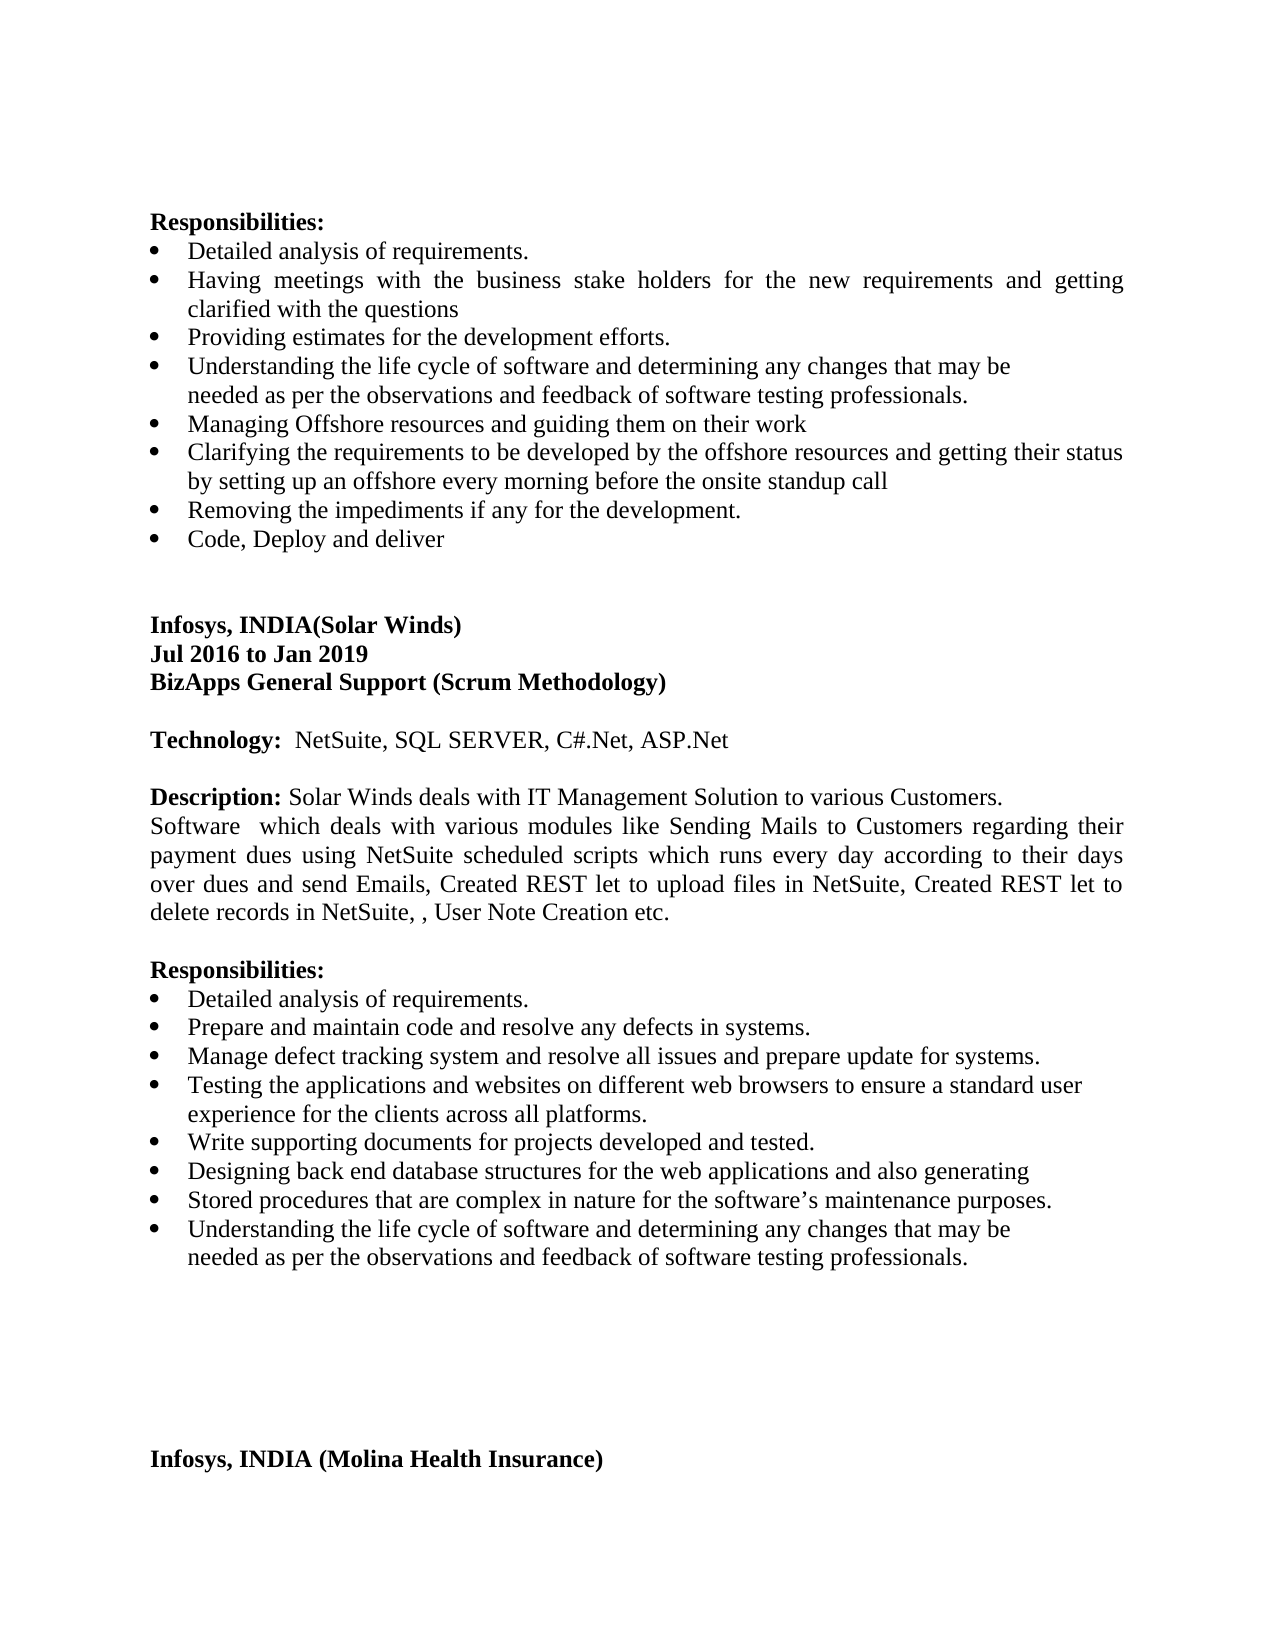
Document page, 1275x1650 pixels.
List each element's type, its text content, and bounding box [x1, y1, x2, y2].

list Managing Offshore resources and guiding them on their work [150, 409, 1125, 437]
list Manage defect tracking system and resolve all issues and prepare update for systems. [150, 1041, 1125, 1070]
list needed as per the observations and feedback of software testing professionals. [187, 380, 1125, 409]
list Having meetings with the business stake holders for the new requirements and getting clarified with the questions [150, 265, 1125, 322]
text BizApps General Support (Scrum Methodology) [150, 667, 1125, 696]
list Stored procedures that are complex in nature for the software’s maintenance purposes. [150, 1185, 1125, 1214]
list Providing estimates for the development efforts. [150, 322, 1125, 351]
list Prepare and maintain code and resolve any defects in systems. [150, 1012, 1125, 1041]
text Description: Solar Winds deals with IT Management Solution to various Customers. [150, 782, 1125, 811]
list Write supporting documents for projects developed and tested. [150, 1127, 1125, 1156]
text Infosys, INDIA (Molina Health Insurance) [150, 1444, 1125, 1472]
text Responsibilities: [150, 955, 1125, 984]
list Removing the impediments if any for the development. [150, 495, 1125, 524]
text Responsibilities: [150, 207, 1125, 236]
list needed as per the observations and feedback of software testing professionals. [187, 1242, 1125, 1271]
text Jul 2016 to Jan 2019 [150, 639, 1125, 667]
list Detailed analysis of requirements. [150, 984, 1125, 1012]
list Code, Deploy and deliver [150, 524, 1125, 552]
text Technology: NetSuite, SQL SERVER, C#.Net, ASP.Net [150, 725, 1125, 754]
list Understanding the life cycle of software and determining any changes that may be [150, 351, 1125, 380]
list experience for the clients across all platforms. [187, 1099, 1125, 1127]
list Clarifying the requirements to be developed by the offshore resources and getting their status by setting up an offshore every morning before the onsite standup call [150, 437, 1125, 495]
list Understanding the life cycle of software and determining any changes that may be [150, 1214, 1125, 1242]
list Testing the applications and websites on different web browsers to ensure a standard user [150, 1070, 1125, 1099]
text Software which deals with various modules like Sending Mails to Customers regarding their payment dues using NetSuite scheduled scripts which runs every day according to their days over dues and send Emails, Created REST let to upload files in NetSuite, Created REST let to delete records in NetSuite, , User Note Creation etc. [150, 811, 1125, 926]
list Designing back end database structures for the web applications and also generating [150, 1156, 1125, 1185]
list Detailed analysis of requirements. [150, 236, 1125, 265]
text Infosys, INDIA(Solar Winds) [150, 610, 1125, 639]
